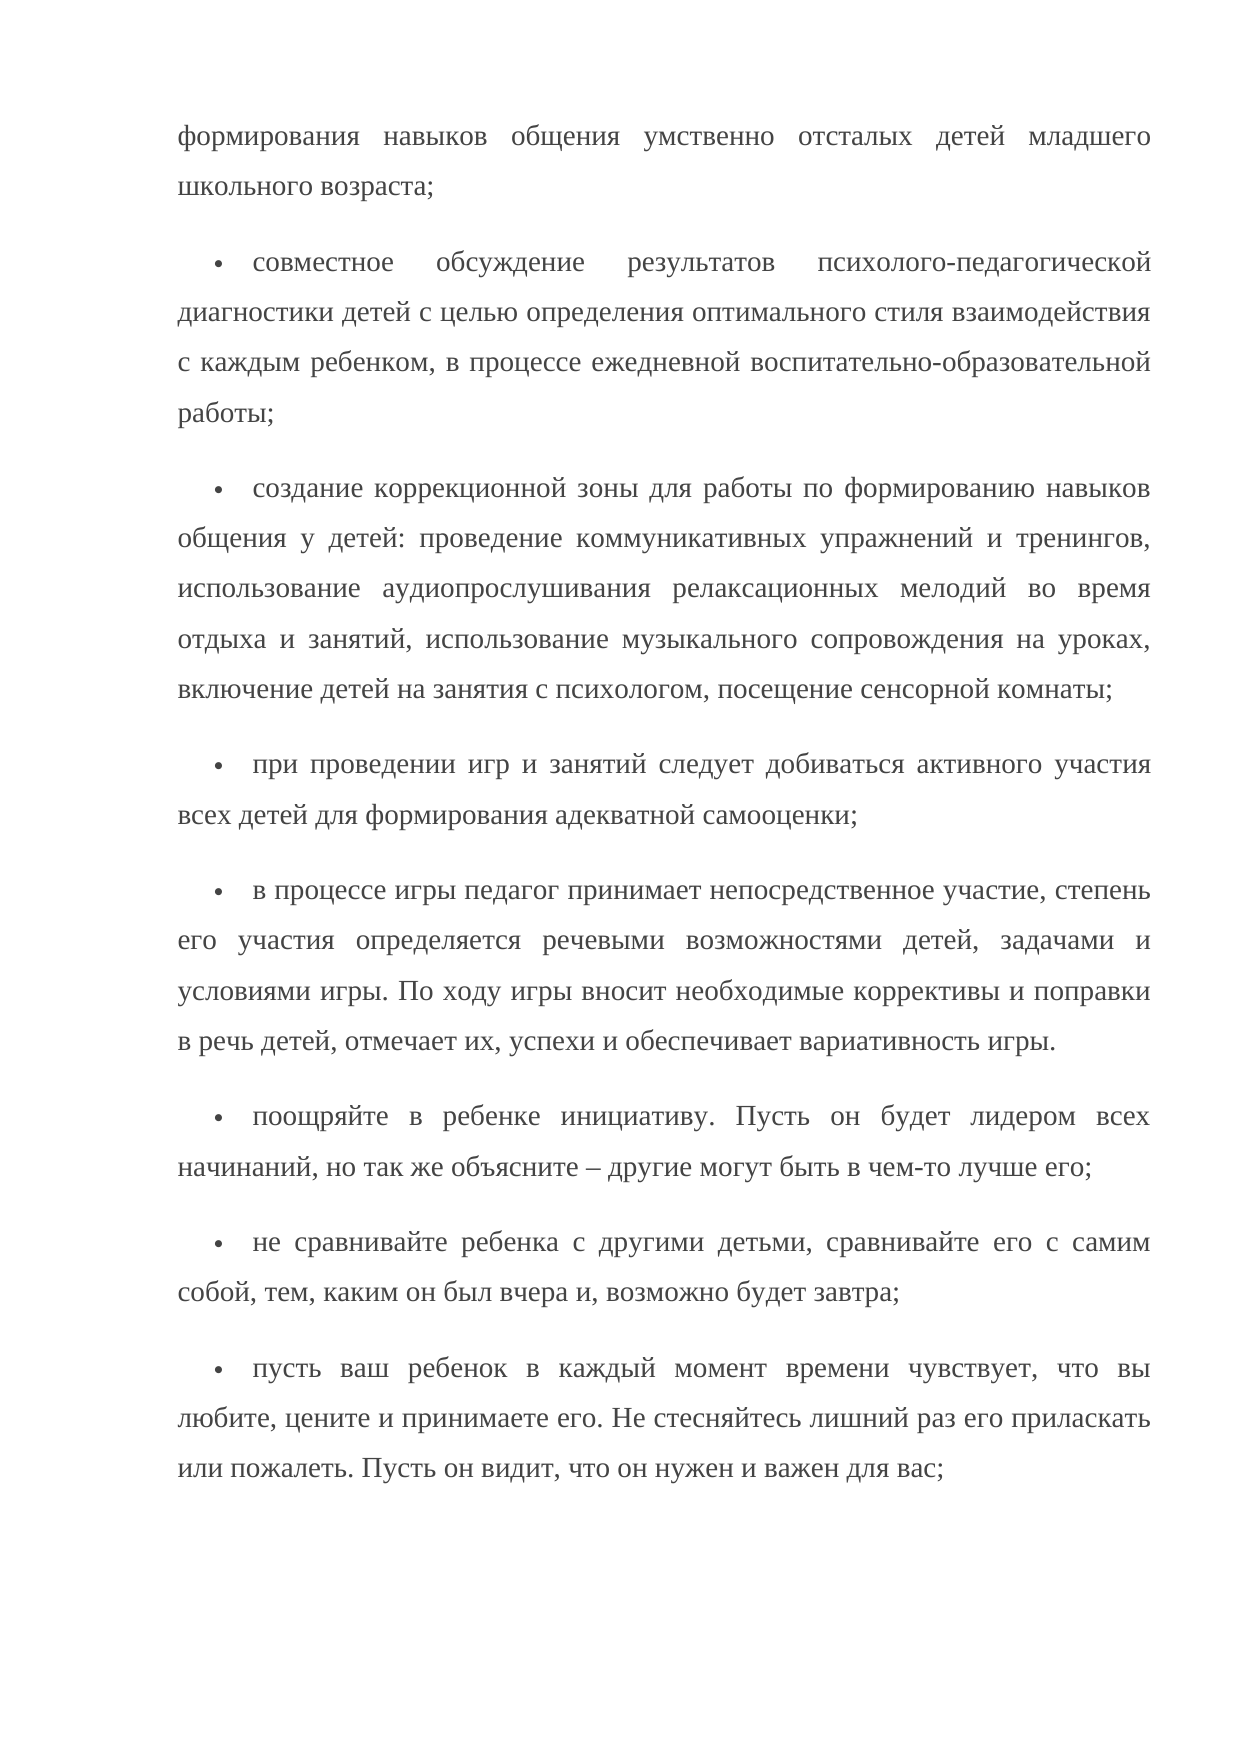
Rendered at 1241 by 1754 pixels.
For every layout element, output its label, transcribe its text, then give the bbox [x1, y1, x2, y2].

list поощряйте в ребенке инициативу. Пусть он будет лидером всех начинаний, но так же объясните – другие могут быть в чем-то лучше его; [177, 1098, 1152, 1182]
list не сравнивайте ребенка с другими детьми, сравнивайте его с самим собой, тем, каким он был вчера и, возможно будет завтра; [177, 1224, 1152, 1308]
list в процессе игры педагог принимает непосредственное участие, степень его участия определяется речевыми возможностями детей, задачами и условиями игры. По ходу игры вносит необходимые коррективы и поправки в речь детей, отмечает их, успехи и обеспечивает вариативность игры. [177, 872, 1152, 1057]
list совместное обсуждение результатов психолого-педагогической диагностики детей с целью определения оптимального стиля взаимодействия с каждым ребенком, в процессе ежедневной воспитательно-образовательной работы; [177, 244, 1152, 428]
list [177, 118, 1152, 202]
list пусть ваш ребенок в каждый момент времени чувствует, что вы любите, цените и принимаете его. Не стесняйтесь лишний раз его приласкать или пожалеть. Пусть он видит, что он нужен и важен для вас; [177, 1350, 1152, 1484]
list при проведении игр и занятий следует добиваться активного участия всех детей для формирования адекватной самооценки; [177, 747, 1152, 830]
list создание коррекционной зоны для работы по формированию навыков общения у детей: проведение коммуникативных упражнений и тренингов, использование аудиопрослушивания релаксационных мелодий во время отдыха и занятий, использование музыкального сопровождения на уроках, включение детей на занятия с психологом, посещение сенсорной комнаты; [177, 470, 1152, 705]
